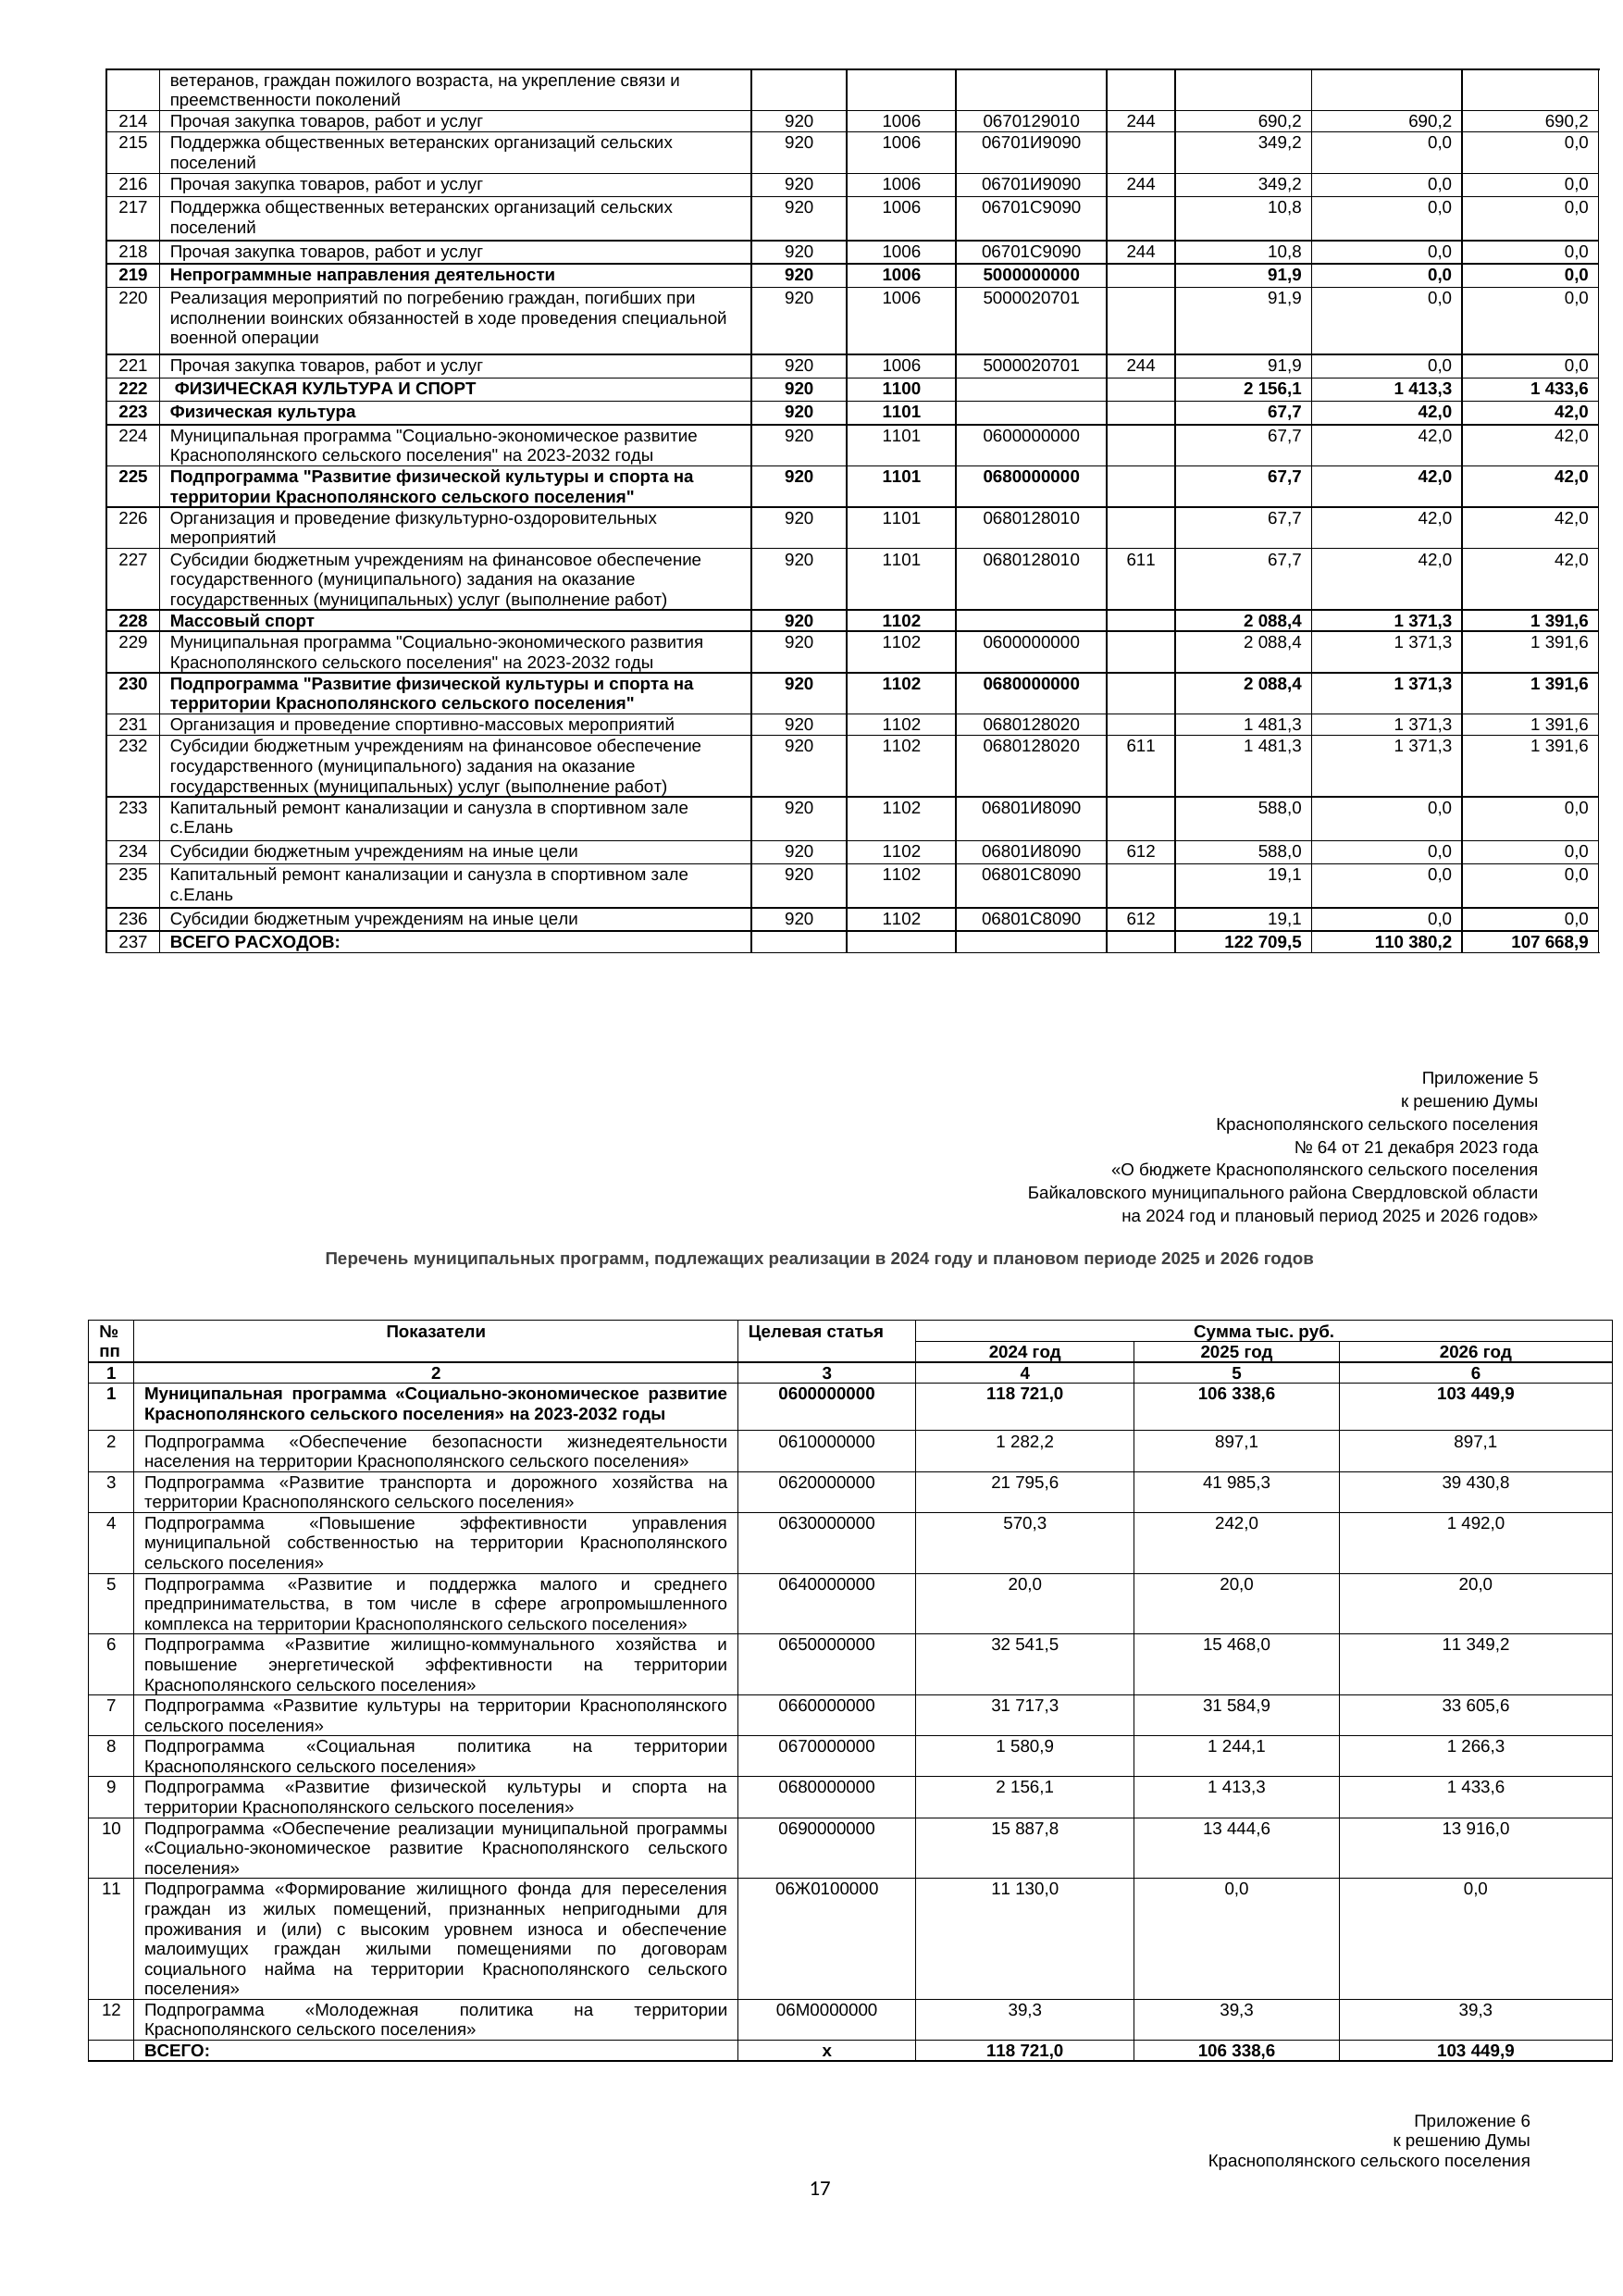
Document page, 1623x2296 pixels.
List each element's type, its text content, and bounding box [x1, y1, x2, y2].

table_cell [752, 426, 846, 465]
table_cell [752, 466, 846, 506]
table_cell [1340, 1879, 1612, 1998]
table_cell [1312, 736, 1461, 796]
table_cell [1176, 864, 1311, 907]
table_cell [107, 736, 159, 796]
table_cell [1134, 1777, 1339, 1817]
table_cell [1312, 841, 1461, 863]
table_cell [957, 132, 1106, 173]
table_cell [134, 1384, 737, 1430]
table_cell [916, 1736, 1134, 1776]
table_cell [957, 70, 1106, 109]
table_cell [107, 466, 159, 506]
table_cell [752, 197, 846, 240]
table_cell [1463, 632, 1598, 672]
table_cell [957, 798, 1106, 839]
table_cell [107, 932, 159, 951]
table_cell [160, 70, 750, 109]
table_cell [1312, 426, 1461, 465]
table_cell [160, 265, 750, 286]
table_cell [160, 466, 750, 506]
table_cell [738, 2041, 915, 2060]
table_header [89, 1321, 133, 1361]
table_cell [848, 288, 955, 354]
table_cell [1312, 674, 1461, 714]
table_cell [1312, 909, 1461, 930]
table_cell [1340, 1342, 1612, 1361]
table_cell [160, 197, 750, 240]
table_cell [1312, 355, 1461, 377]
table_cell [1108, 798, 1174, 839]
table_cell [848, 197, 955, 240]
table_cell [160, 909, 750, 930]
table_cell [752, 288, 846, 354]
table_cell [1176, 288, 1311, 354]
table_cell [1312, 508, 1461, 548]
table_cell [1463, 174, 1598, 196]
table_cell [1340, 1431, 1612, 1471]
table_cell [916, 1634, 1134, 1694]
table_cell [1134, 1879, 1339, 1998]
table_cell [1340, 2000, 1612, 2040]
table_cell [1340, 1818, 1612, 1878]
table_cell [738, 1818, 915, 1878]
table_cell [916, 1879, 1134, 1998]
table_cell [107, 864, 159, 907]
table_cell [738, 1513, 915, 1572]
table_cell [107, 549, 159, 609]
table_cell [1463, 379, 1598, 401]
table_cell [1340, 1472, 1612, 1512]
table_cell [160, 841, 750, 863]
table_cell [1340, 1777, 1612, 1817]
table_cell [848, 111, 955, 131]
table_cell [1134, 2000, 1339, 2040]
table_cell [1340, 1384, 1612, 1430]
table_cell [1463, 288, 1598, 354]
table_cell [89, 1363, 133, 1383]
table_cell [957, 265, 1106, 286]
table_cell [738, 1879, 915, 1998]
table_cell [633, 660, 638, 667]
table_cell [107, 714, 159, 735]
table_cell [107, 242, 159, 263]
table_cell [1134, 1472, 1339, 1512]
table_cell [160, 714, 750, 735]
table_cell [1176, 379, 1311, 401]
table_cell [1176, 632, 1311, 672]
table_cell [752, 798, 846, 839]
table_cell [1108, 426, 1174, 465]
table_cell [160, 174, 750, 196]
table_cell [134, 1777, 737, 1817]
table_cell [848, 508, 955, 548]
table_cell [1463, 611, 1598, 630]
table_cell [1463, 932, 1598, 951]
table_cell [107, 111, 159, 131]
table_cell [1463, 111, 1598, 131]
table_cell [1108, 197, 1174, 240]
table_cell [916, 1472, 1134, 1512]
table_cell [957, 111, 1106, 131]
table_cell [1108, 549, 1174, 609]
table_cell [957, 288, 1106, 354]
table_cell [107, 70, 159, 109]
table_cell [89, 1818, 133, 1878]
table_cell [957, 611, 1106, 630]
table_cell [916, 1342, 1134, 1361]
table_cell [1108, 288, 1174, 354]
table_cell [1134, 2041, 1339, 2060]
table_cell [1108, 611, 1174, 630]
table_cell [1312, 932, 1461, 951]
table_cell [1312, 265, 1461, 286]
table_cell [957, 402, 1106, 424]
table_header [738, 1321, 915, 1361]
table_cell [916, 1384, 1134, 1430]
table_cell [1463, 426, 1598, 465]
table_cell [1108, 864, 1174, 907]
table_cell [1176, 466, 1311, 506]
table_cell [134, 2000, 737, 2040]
text Приложение 5 [109, 1068, 1538, 1088]
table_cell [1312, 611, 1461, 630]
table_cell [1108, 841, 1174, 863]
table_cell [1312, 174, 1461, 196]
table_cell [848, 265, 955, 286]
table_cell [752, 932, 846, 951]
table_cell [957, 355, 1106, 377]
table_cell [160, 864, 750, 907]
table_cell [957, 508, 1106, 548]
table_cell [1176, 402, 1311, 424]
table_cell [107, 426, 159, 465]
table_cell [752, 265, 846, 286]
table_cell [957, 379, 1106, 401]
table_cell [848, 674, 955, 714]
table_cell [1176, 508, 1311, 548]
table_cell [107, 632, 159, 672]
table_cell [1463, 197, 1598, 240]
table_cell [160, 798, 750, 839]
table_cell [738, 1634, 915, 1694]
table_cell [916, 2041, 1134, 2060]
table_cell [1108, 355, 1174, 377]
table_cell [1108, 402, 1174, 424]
text к решению Думы [109, 1091, 1538, 1111]
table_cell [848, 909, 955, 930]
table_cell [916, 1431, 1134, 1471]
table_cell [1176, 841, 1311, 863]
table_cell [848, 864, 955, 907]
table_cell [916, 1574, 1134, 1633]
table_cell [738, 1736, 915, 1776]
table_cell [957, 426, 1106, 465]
text «О бюджете Краснополянского сельского поселения [109, 1160, 1538, 1180]
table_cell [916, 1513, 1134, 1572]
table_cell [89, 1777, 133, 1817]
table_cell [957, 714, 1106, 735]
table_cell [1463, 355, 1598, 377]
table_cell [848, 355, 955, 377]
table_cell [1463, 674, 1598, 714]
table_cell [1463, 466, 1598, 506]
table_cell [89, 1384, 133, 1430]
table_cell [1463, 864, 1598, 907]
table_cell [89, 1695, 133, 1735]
text № 64 от 21 декабря 2023 года [109, 1136, 1538, 1157]
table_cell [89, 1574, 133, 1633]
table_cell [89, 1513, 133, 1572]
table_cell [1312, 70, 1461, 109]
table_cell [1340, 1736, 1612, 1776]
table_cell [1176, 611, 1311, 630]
text Приложение 6 [109, 2110, 1530, 2130]
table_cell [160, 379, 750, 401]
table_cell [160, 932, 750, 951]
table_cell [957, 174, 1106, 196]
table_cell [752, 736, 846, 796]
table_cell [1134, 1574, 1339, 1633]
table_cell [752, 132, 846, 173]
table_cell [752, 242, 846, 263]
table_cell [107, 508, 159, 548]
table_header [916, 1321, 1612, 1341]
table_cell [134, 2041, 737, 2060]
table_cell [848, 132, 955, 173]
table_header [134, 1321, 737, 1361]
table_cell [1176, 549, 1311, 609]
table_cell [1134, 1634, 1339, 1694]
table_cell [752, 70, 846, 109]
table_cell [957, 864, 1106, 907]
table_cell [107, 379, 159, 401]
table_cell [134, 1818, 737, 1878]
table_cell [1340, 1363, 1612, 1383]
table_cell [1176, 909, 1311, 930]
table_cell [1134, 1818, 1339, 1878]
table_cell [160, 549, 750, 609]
text к решению Думы [109, 2130, 1530, 2150]
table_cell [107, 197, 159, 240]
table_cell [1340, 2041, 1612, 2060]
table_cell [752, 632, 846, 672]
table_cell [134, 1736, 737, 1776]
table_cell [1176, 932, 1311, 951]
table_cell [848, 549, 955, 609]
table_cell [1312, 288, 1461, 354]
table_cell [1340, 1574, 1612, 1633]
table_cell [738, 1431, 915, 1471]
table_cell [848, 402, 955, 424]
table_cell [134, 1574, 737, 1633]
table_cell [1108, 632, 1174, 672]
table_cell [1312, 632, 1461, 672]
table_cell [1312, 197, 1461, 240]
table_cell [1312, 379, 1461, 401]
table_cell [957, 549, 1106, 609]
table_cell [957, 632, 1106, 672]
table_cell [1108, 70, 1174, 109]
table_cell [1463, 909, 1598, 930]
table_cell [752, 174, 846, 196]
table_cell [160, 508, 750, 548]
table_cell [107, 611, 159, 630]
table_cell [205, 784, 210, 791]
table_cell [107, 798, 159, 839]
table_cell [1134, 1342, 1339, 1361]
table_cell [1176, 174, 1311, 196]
text Краснополянского сельского поселения [109, 1114, 1538, 1134]
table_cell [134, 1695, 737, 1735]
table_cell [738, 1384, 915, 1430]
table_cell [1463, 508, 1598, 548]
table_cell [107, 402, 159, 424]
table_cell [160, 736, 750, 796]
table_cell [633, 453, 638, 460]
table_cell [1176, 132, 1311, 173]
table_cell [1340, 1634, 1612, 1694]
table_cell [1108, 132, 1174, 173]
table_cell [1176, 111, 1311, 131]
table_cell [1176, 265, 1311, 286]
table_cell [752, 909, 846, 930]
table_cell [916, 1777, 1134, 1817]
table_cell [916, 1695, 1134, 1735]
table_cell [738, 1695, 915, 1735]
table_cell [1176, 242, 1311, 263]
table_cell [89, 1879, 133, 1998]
text на 2024 год и плановый период 2025 и 2026 годов» [109, 1206, 1538, 1225]
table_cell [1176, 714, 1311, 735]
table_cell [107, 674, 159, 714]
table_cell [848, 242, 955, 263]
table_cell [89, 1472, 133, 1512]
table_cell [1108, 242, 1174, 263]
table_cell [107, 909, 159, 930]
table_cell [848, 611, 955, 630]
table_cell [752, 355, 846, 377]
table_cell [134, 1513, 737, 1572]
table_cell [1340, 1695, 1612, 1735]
subtitle Перечень муниципальных программ, подлежащих реализации в 2024 году и плановом периоде 2025 и 2026 годов [109, 1247, 1530, 1268]
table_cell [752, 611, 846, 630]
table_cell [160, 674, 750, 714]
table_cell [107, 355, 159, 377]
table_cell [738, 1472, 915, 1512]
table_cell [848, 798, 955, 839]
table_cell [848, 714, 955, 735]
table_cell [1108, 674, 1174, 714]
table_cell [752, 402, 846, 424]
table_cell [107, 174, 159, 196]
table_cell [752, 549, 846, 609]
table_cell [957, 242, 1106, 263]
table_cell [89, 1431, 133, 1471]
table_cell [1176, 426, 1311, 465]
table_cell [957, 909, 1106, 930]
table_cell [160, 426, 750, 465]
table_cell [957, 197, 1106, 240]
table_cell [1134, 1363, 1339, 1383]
text Краснополянского сельского поселения [109, 2150, 1530, 2170]
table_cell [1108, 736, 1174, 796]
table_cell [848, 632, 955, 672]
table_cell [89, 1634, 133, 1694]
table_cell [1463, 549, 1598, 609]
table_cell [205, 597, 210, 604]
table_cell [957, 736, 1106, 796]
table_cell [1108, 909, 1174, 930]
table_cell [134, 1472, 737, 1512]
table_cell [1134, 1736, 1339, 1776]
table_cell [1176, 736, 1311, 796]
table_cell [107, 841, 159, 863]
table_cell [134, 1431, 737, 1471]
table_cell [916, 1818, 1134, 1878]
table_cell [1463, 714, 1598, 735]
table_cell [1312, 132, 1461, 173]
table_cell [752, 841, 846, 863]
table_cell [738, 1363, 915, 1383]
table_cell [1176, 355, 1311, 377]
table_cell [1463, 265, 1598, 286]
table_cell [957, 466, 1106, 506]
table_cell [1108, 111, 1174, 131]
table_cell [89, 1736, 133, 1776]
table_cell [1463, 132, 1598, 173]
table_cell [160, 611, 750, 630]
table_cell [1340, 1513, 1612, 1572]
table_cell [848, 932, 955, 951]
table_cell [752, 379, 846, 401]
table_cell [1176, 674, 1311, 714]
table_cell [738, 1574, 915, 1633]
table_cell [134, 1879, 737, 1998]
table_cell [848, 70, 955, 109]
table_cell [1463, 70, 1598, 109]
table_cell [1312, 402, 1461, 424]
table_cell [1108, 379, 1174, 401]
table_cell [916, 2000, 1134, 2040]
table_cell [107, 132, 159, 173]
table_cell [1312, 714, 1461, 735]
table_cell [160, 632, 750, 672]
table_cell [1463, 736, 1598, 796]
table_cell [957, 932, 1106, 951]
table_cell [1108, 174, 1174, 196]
text Байкаловского муниципального района Свердловской области [109, 1183, 1538, 1202]
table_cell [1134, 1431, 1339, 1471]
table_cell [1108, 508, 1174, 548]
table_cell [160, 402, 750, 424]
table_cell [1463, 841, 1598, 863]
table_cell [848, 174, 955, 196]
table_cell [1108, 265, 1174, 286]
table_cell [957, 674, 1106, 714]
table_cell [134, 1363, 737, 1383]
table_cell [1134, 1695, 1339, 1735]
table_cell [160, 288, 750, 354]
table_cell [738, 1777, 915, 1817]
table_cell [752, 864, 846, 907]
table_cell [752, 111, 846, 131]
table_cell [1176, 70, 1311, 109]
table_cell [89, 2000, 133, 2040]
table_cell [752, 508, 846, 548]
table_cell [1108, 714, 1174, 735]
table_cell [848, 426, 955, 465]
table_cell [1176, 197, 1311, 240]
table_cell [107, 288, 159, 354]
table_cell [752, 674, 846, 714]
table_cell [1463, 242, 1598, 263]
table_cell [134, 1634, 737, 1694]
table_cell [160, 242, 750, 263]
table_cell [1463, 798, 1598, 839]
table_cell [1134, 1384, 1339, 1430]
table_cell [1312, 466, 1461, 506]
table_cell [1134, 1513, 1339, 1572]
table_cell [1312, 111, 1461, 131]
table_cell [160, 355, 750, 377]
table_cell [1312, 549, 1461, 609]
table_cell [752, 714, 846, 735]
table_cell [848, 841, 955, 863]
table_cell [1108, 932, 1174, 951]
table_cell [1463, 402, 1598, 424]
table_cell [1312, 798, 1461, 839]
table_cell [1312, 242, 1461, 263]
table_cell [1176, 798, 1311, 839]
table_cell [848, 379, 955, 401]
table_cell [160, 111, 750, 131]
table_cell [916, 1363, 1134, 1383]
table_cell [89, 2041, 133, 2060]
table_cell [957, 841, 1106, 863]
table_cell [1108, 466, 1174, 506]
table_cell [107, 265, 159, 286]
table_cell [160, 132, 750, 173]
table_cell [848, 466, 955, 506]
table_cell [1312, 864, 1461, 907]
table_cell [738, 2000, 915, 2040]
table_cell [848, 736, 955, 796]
